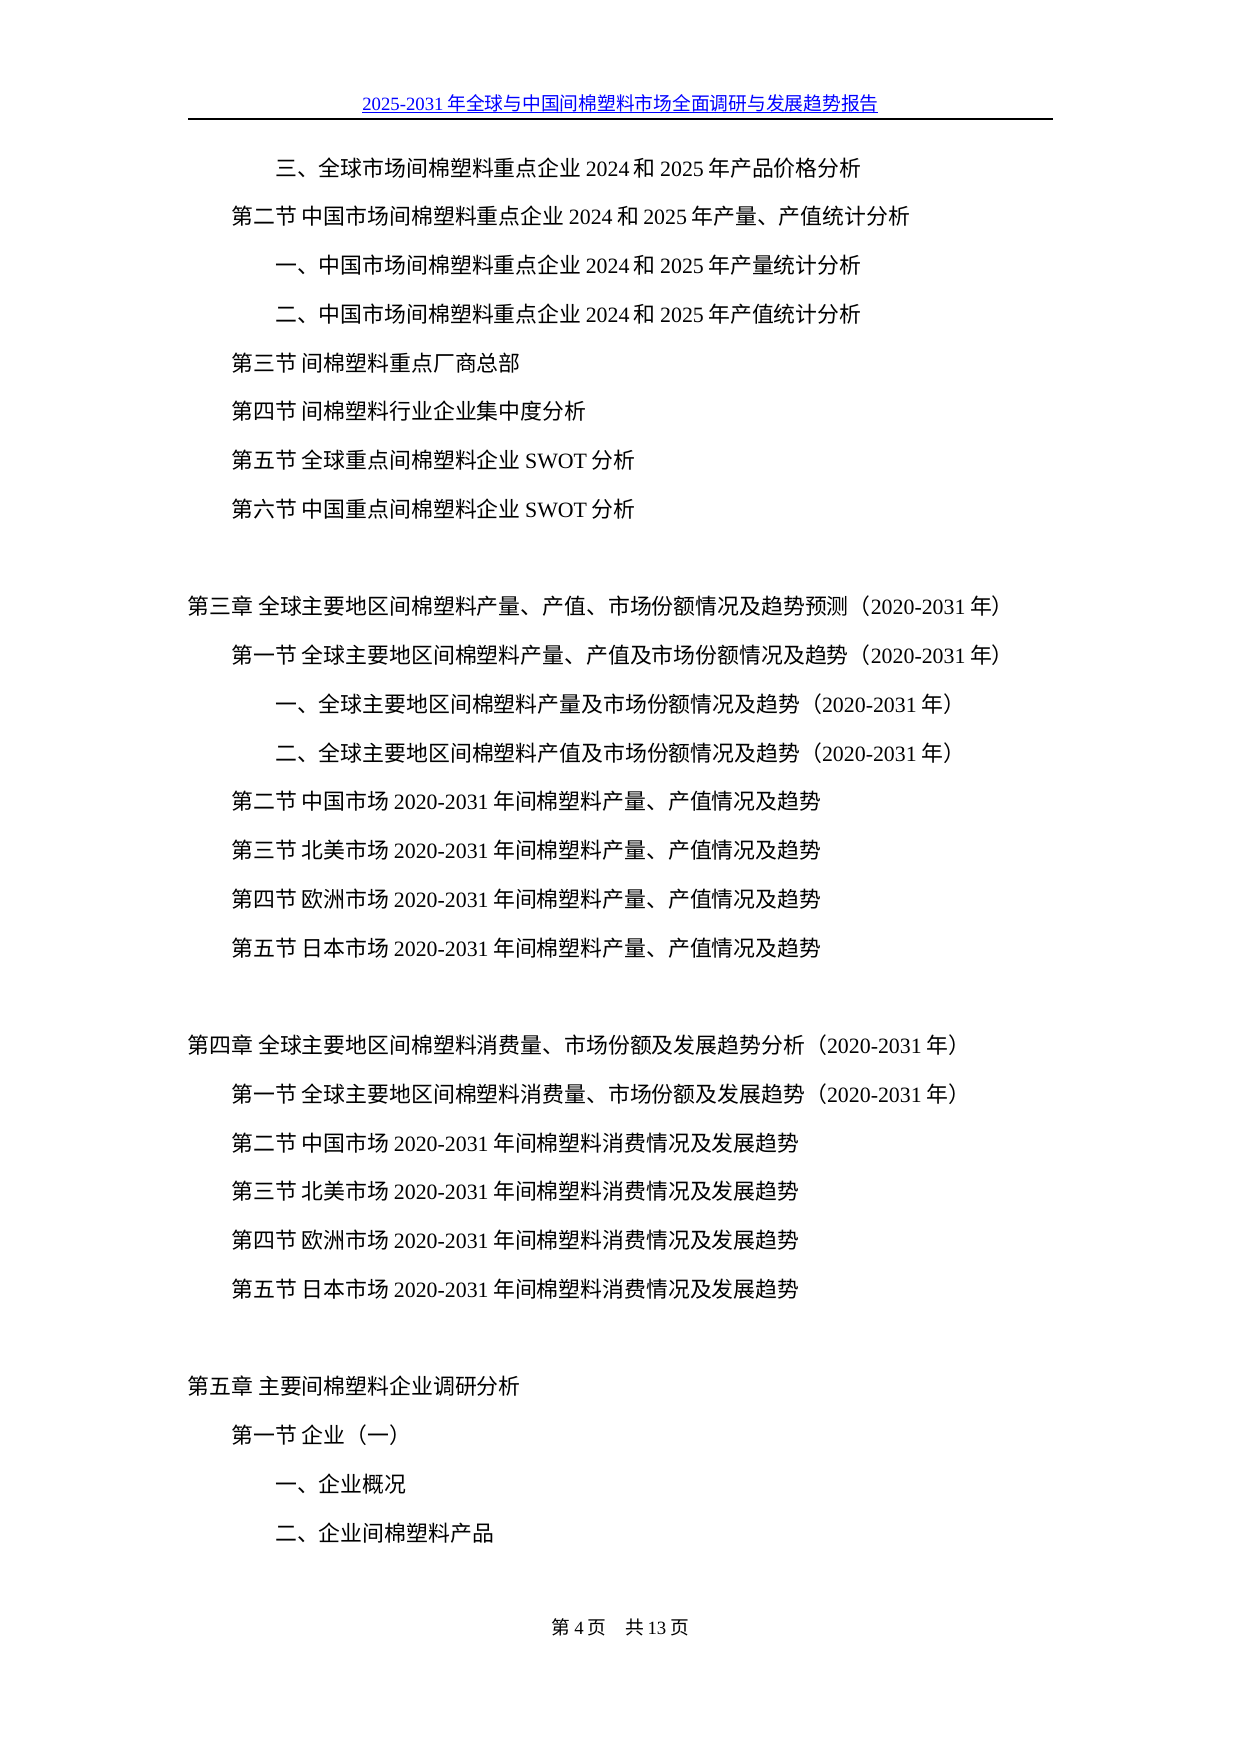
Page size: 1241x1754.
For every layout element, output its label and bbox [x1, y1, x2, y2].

text [187, 150, 1053, 1548]
